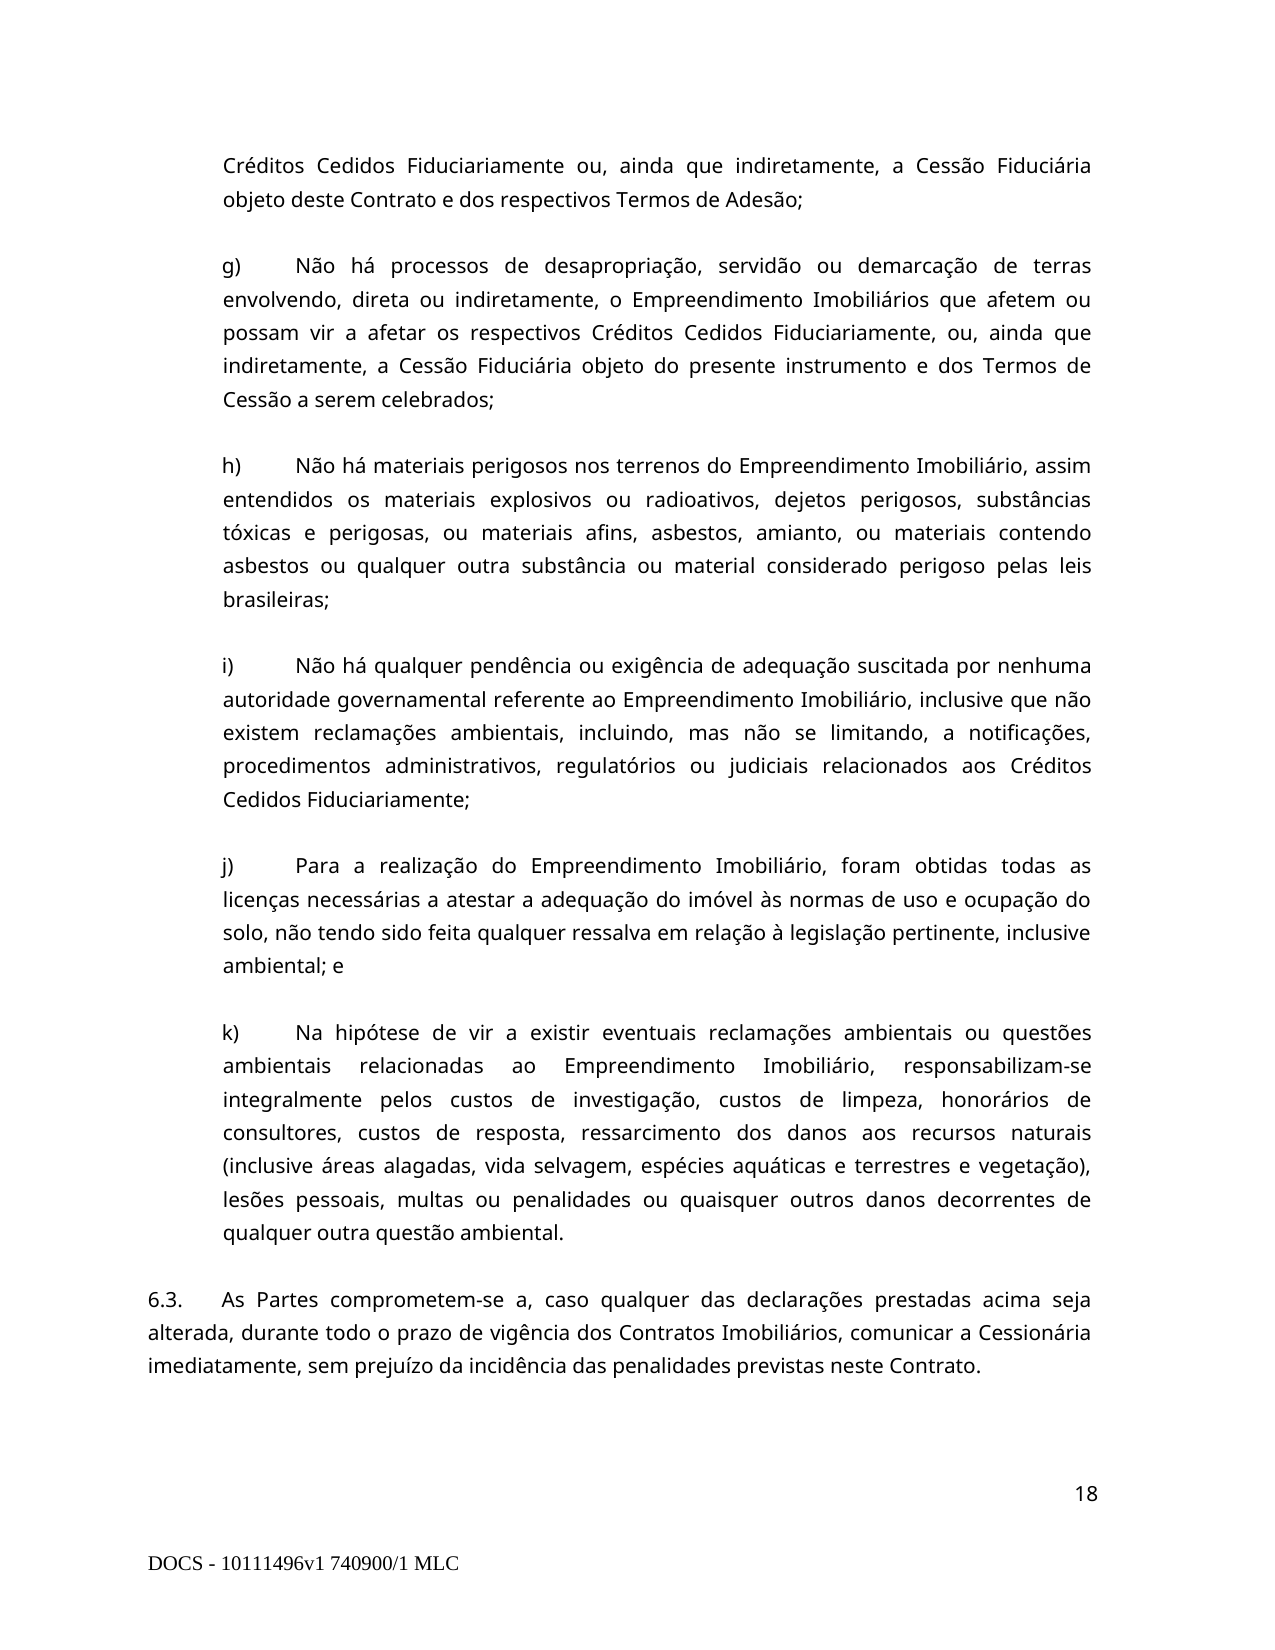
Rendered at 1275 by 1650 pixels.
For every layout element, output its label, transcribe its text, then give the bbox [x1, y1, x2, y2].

list Não há processos de desapropriação, servidão ou demarcação de terras envolvendo, direta ou indiretamente, o Empreendimento Imobiliários que afetem ou possam vir a afetar os respectivos Créditos Cedidos Fiduciariamente, ou, ainda que indiretamente, a Cessão Fiduciária objeto do presente instrumento e dos Termos de Cessão a serem celebrados; [222, 247, 1093, 414]
list Para a realização do Empreendimento Imobiliário, foram obtidas todas as licenças necessárias a atestar a adequação do imóvel às normas de uso e ocupação do solo, não tendo sido feita qualquer ressalva em relação à legislação pertinente, inclusive ambiental; e [222, 847, 1093, 980]
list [222, 147, 1093, 214]
list Na hipótese de vir a existir eventuais reclamações ambientais ou questões ambientais relacionadas ao Empreendimento Imobiliário, responsabilizam-se integralmente pelos custos de investigação, custos de limpeza, honorários de consultores, custos de resposta, ressarcimento dos danos aos recursos naturais (inclusive áreas alagadas, vida selvagem, espécies aquáticas e terrestres e vegetação), lesões pessoais, multas ou penalidades ou quaisquer outros danos decorrentes de qualquer outra questão ambiental. [222, 1014, 1093, 1247]
list 6.3. As Partes comprometem-se a, caso qualquer das declarações prestadas acima seja alterada, durante todo o prazo de vigência dos Contratos Imobiliários, comunicar a Cessionária imediatamente, sem prejuízo da incidência das penalidades previstas neste Contrato. [148, 1280, 1093, 1380]
list Não há qualquer pendência ou exigência de adequação suscitada por nenhuma autoridade governamental referente ao Empreendimento Imobiliário, inclusive que não existem reclamações ambientais, incluindo, mas não se limitando, a notificações, procedimentos administrativos, regulatórios ou judiciais relacionados aos Créditos Cedidos Fiduciariamente; [222, 647, 1093, 814]
list Não há materiais perigosos nos terrenos do Empreendimento Imobiliário, assim entendidos os materiais explosivos ou radioativos, dejetos perigosos, substâncias tóxicas e perigosas, ou materiais afins, asbestos, amianto, ou materiais contendo asbestos ou qualquer outra substância ou material considerado perigoso pelas leis brasileiras; [222, 447, 1093, 614]
